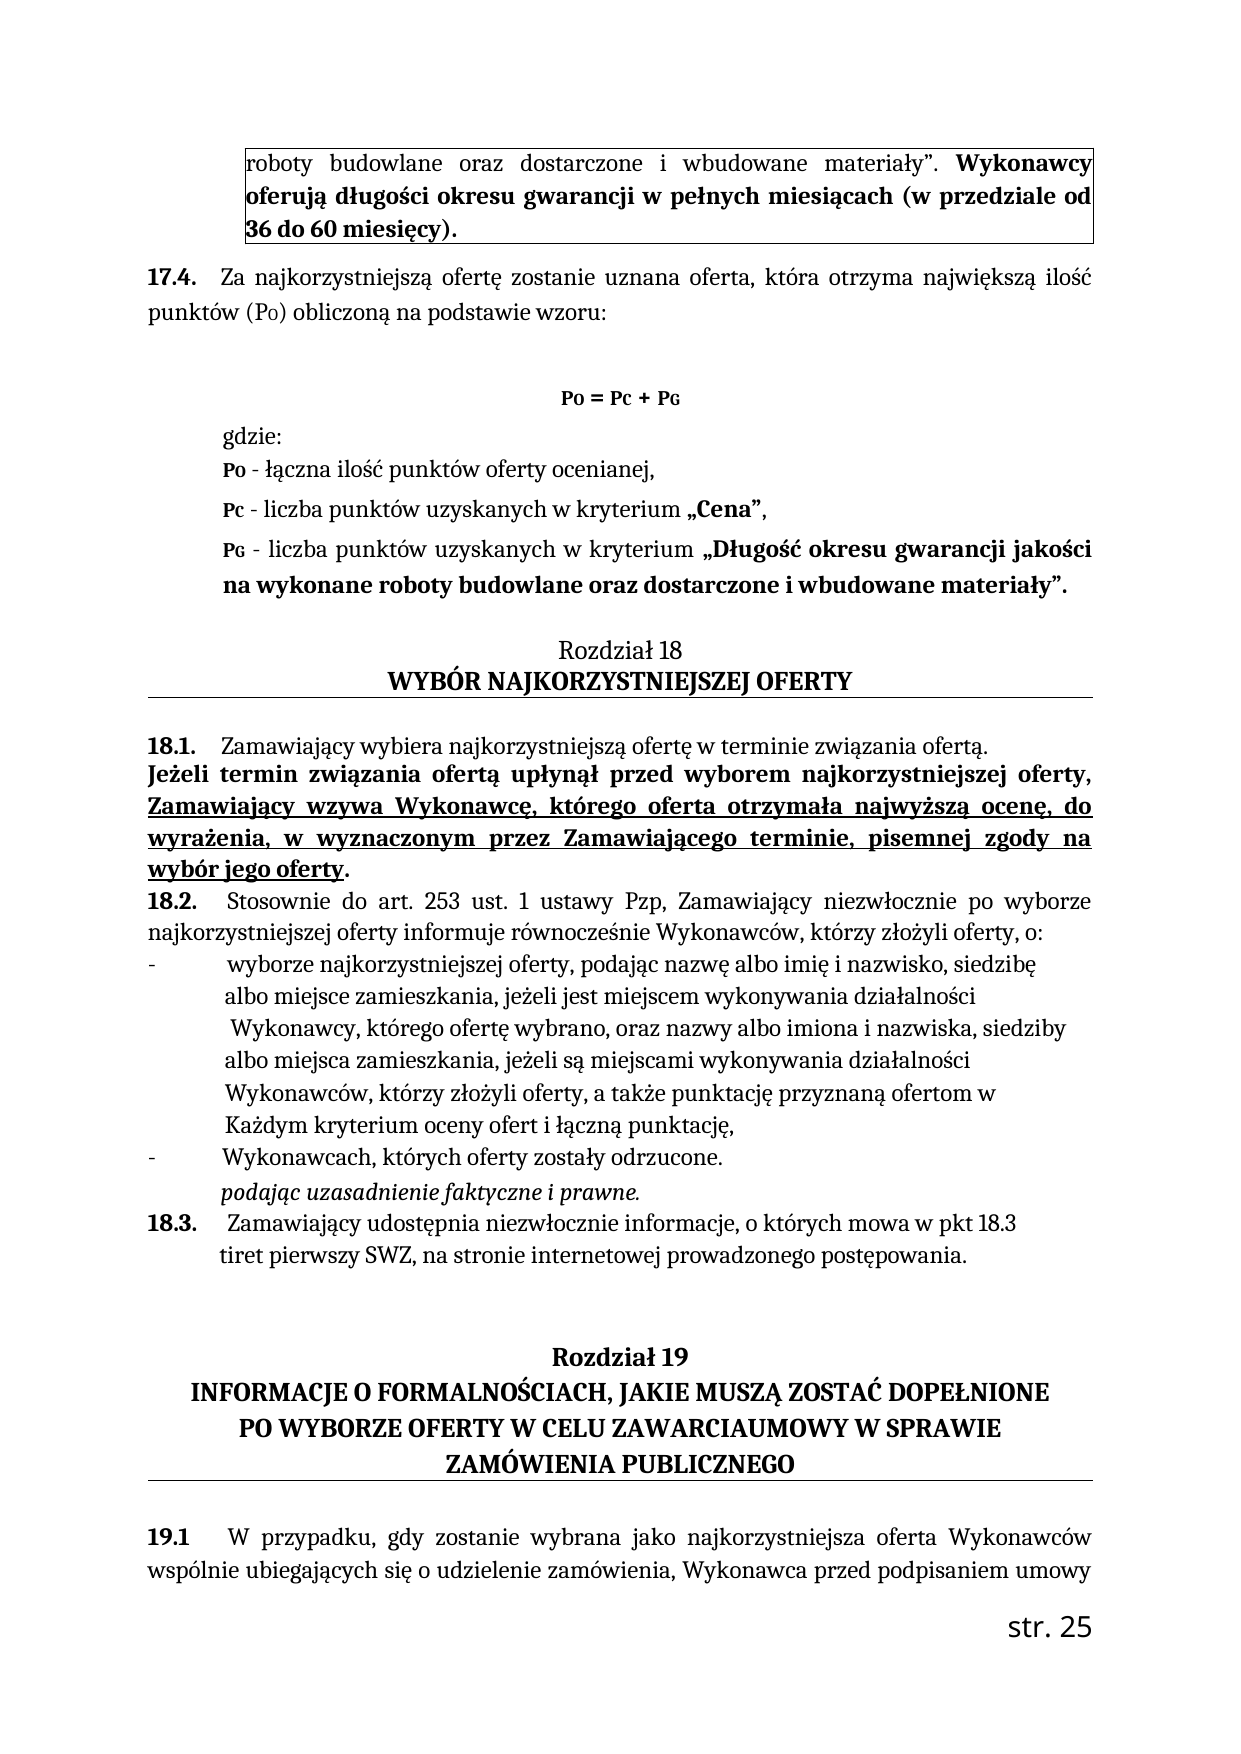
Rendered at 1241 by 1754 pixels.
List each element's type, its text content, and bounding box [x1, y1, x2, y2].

text Wykonawców, którzy złożyli oferty, a także punktację przyznaną ofertom w [148, 1078, 1093, 1107]
list Stosownie do art. 253 ust. 1 ustawy Pzp, Zamawiający niezwłocznie po wyborze najkorzystniejszej oferty informuje równocześnie Wykonawców, którzy złożyli oferty, o: [148, 887, 1093, 947]
text Pc - liczba punktów uzyskanych w kryterium „Cena”, [148, 495, 1093, 524]
text albo miejsca zamieszkania, jeżeli są miejscami wykonywania działalności [148, 1046, 1093, 1075]
list Zamawiający wybiera najkorzystniejszą ofertę w terminie związania ofertą. [148, 732, 1093, 760]
text - Wykonawcach, których oferty zostały odrzucone. [148, 1143, 1093, 1172]
text Jeżeli termin związania ofertą upłynął przed wyborem najkorzystniejszej oferty, Zamawiający wzywa Wykonawcę, którego oferta otrzymała najwyższą ocenę, do wyrażenia, w wyznaczonym przez Zamawiającego terminie, pisemnej zgody na wybór jego oferty. [148, 760, 1093, 816]
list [148, 1523, 1093, 1585]
text Rozdział 18 [148, 635, 1093, 666]
text Rozdział 19 [148, 1342, 1093, 1373]
text - wyborze najkorzystniejszej oferty, podając nazwę albo imię i nazwisko, siedzibę [148, 950, 1093, 978]
text podając uzasadnienie faktyczne i prawne. [148, 1178, 1093, 1207]
list Zamawiający udostępnia niezwłocznie informacje, o których mowa w pkt 18.3 [148, 1209, 1093, 1238]
text Pg - liczba punktów uzyskanych w kryterium „Długość okresu gwarancji jakości na wykonane roboty budowlane oraz dostarczone i wbudowane materiały”. [223, 535, 1093, 600]
text gdzie: [148, 422, 1093, 451]
text Po - łączna ilość punktów oferty ocenianej, [148, 455, 1093, 484]
text Po = Pc + Pg [148, 382, 1093, 411]
text Wykonawcy, którego ofertę wybrano, oraz nazwy albo imiona i nazwiska, siedziby [148, 1014, 1093, 1043]
text WYBÓR NAJKORZYSTNIEJSZEJ OFERTY [148, 666, 1093, 697]
list Za najkorzystniejszą ofertę zostanie uznana oferta, która otrzyma największą ilość punktów (PO) obliczoną na podstawie wzoru: [148, 263, 1093, 326]
text tiret pierwszy SWZ, na stronie internetowej prowadzonego postępowania. [148, 1241, 1093, 1270]
text Jeżeli termin związania ofertą upłynął przed wyborem najkorzystniejszej oferty, Zamawiający wzywa Wykonawcę, którego oferta otrzymała najwyższą ocenę, do wyrażenia, w wyznaczonym przez Zamawiającego terminie, pisemnej zgody na wybór jego oferty. [148, 818, 1093, 884]
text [246, 149, 1093, 243]
text INFORMACJE O FORMALNOŚCIACH, JAKIE MUSZĄ ZOSTAĆ DOPEŁNIONE PO WYBORZE OFERTY W CELU ZAWARCIAUMOWY W SPRAWIE ZAMÓWIENIA PUBLICZNEGO [148, 1377, 1093, 1480]
text albo miejsce zamieszkania, jeżeli jest miejscem wykonywania działalności [148, 982, 1093, 1011]
text Każdym kryterium oceny ofert i łączną punktację, [148, 1111, 1093, 1139]
